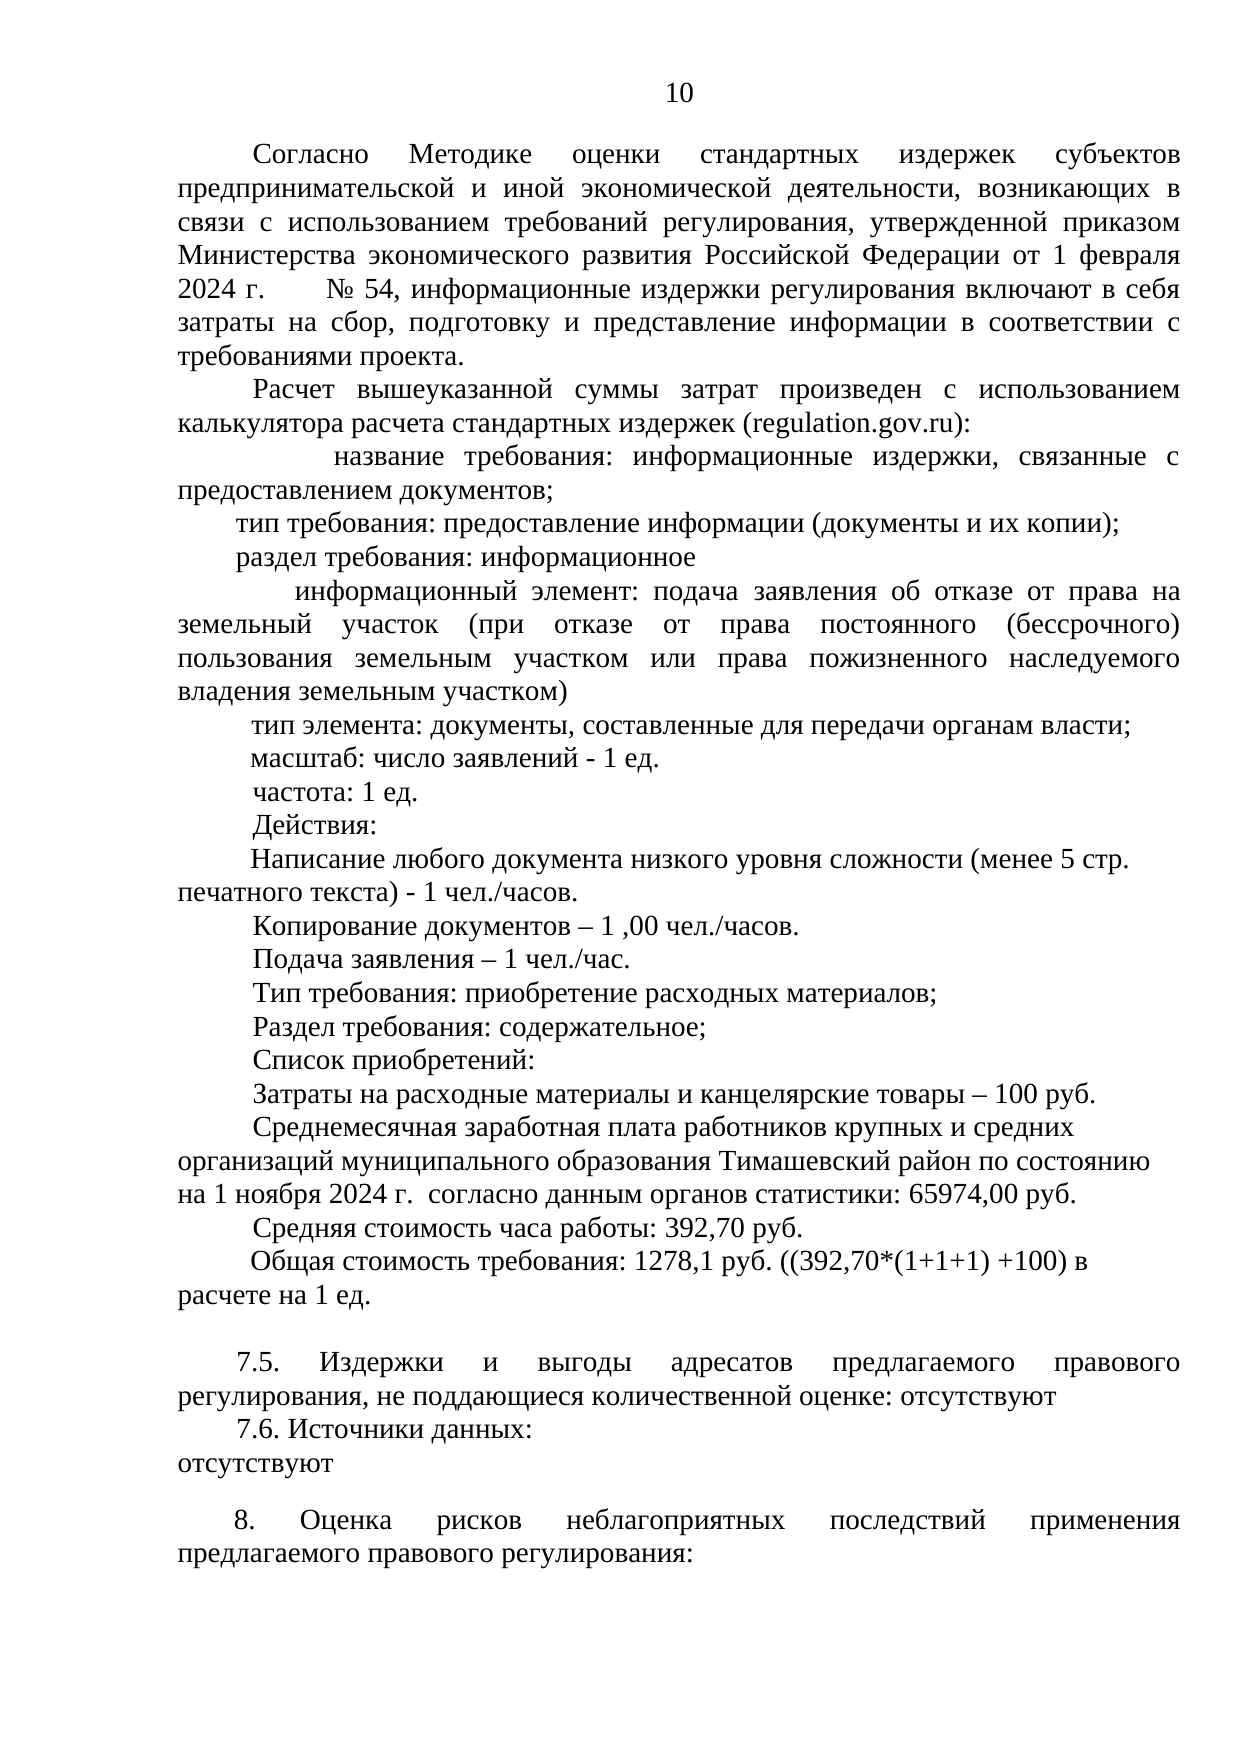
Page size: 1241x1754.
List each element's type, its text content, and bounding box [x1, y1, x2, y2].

text Написание любого документа низкого уровня сложности (менее 5 стр. печатного текста) - 1 чел./часов. [177, 841, 1181, 908]
text информационный элемент: подача заявления об отказе от права на земельный участок (при отказе от права постоянного (бессрочного) пользования земельным участком или права пожизненного наследуемого владения земельным участком) [177, 573, 1181, 707]
text масштаб: число заявлений - 1 ед. [177, 740, 1181, 774]
text Копирование документов – 1 ,00 чел./часов. [177, 908, 1181, 942]
text Раздел требования: содержательное; [177, 1009, 1181, 1042]
text Средняя стоимость часа работы: 392,70 руб. [177, 1210, 1181, 1243]
text Действия: [177, 807, 1181, 841]
text частота: 1 ед. [177, 774, 1181, 807]
text отсутствуют [177, 1445, 1181, 1478]
text Среднемесячная заработная плата работников крупных и средних организаций муниципального образования Тимашевский район по состоянию на 1 ноября 2024 г. согласно данным органов статистики: 65974,00 руб. [177, 1109, 1181, 1210]
text Подача заявления – 1 чел./час. [177, 942, 1181, 975]
text Список приобретений: [177, 1042, 1181, 1076]
text Затраты на расходные материалы и канцелярские товары – 100 руб. [177, 1076, 1181, 1109]
text тип элемента: документы, составленные для передачи органам власти; [177, 707, 1181, 740]
text 7.6. Источники данных: [177, 1411, 1181, 1445]
text 8. Оценка рисков неблагоприятных последствий применения предлагаемого правового регулирования: [177, 1502, 1181, 1569]
text Согласно Методике оценки стандартных издержек субъектов предпринимательской и иной экономической деятельности, возникающих в связи с использованием требований регулирования, утвержденной приказом Министерства экономического развития Российской Федерации от 1 февраля 2024 г. № 54, информационные издержки регулирования включают в себя затраты на сбор, подготовку и представление информации в соответствии с требованиями проекта. [177, 137, 1181, 371]
text 7.5. Издержки и выгоды адресатов предлагаемого правового регулирования, не поддающиеся количественной оценке: отсутствуют [177, 1344, 1181, 1411]
text тип требования: предоставление информации (документы и их копии); [177, 506, 1181, 539]
text Общая стоимость требования: 1278,1 руб. ((392,70*(1+1+1) +100) в расчете на 1 ед. [177, 1243, 1181, 1311]
text Тип требования: приобретение расходных материалов; [177, 975, 1181, 1009]
text раздел требования: информационное [177, 539, 1181, 573]
text Расчет вышеуказанной суммы затрат произведен с использованием калькулятора расчета стандартных издержек (regulation.gov.ru): [177, 371, 1181, 438]
text название требования: информационные издержки, связанные с предоставлением документов; [177, 438, 1181, 506]
